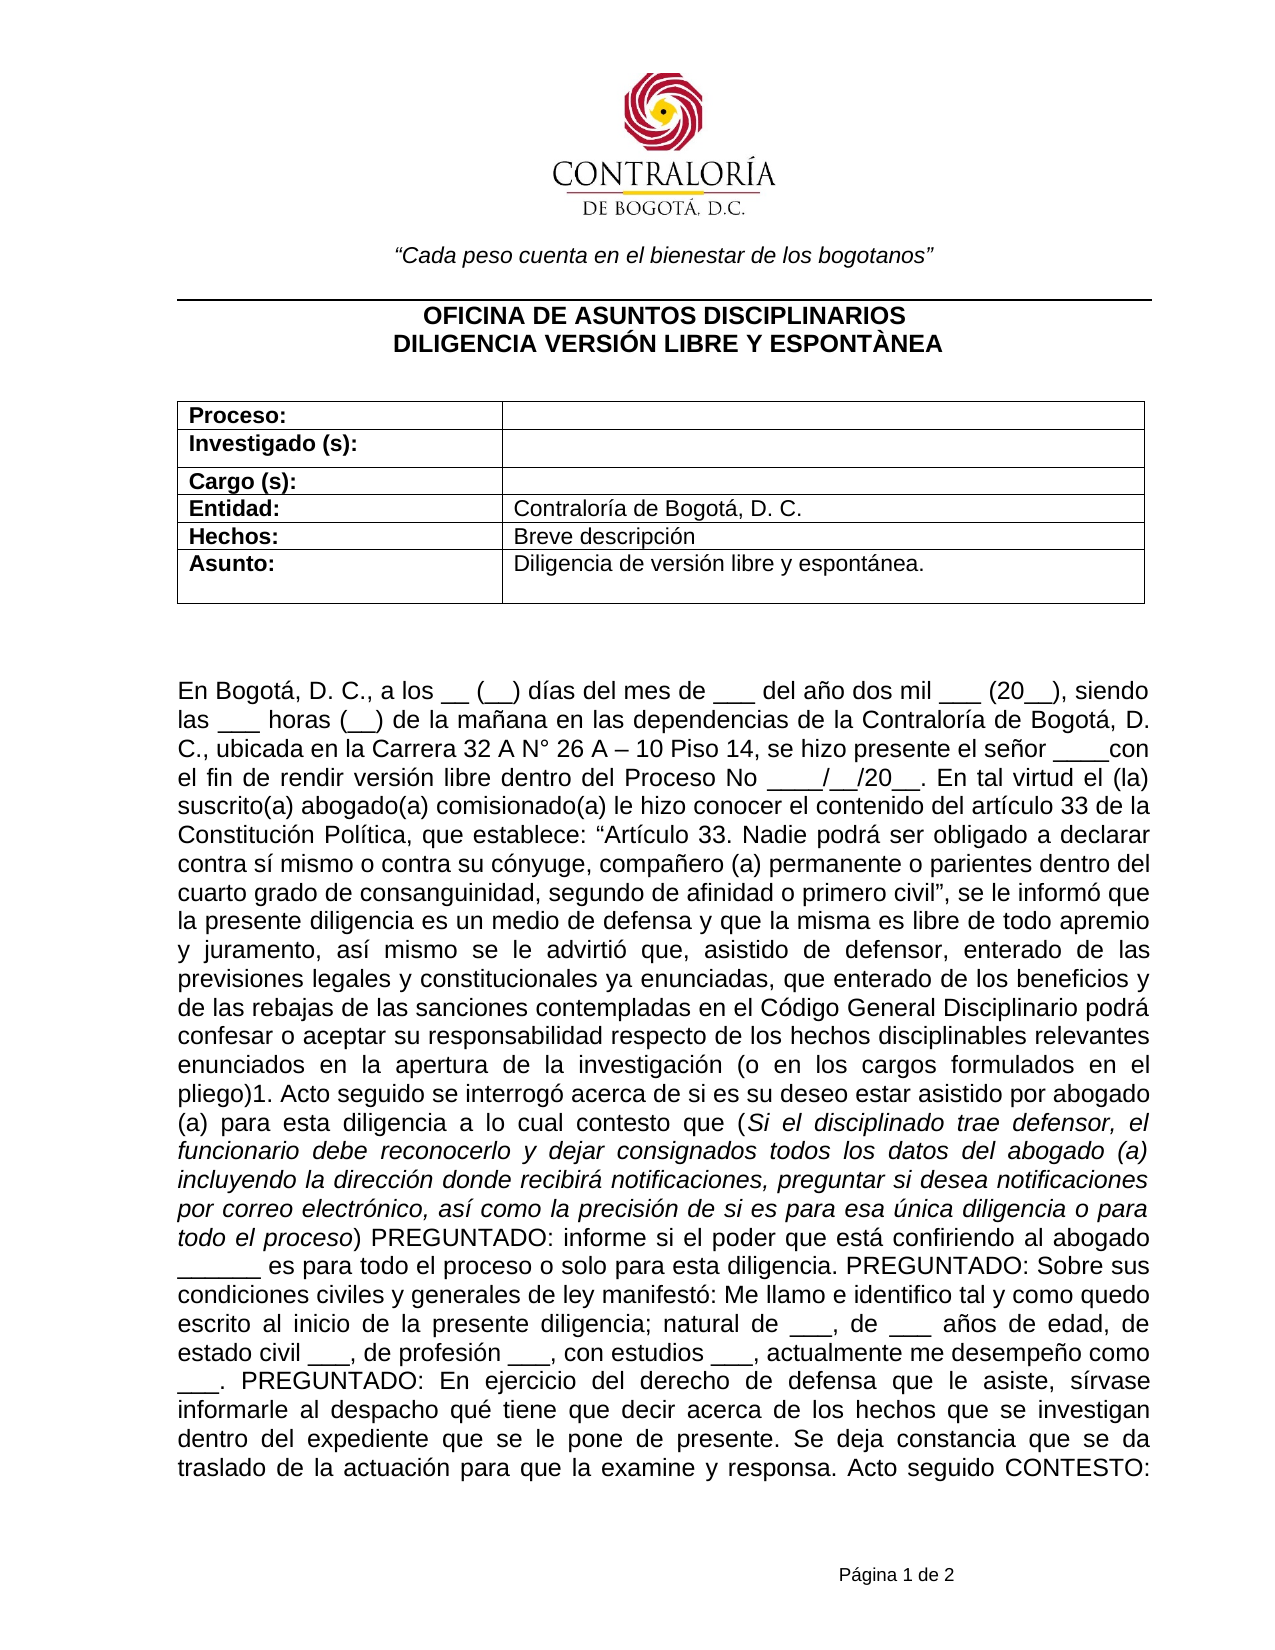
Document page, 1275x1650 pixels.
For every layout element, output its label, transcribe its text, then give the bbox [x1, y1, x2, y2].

table_cell Contraloría de Bogotá, D. C. [503, 495, 1144, 522]
picture [553, 73, 776, 216]
table_cell Cargo (s): [178, 468, 502, 494]
table_cell Asunto: [178, 550, 502, 603]
table_cell Diligencia de versión libre y espontánea. [503, 550, 1144, 603]
table_header [503, 402, 1144, 429]
table_header Proceso: [178, 402, 502, 429]
table_cell Entidad: [178, 495, 502, 522]
table_cell Investigado (s): [178, 430, 502, 467]
table_cell Breve descripción [503, 523, 1144, 549]
table_cell Hechos: [178, 523, 502, 549]
table_cell [503, 430, 1144, 467]
table_cell [503, 468, 1144, 494]
